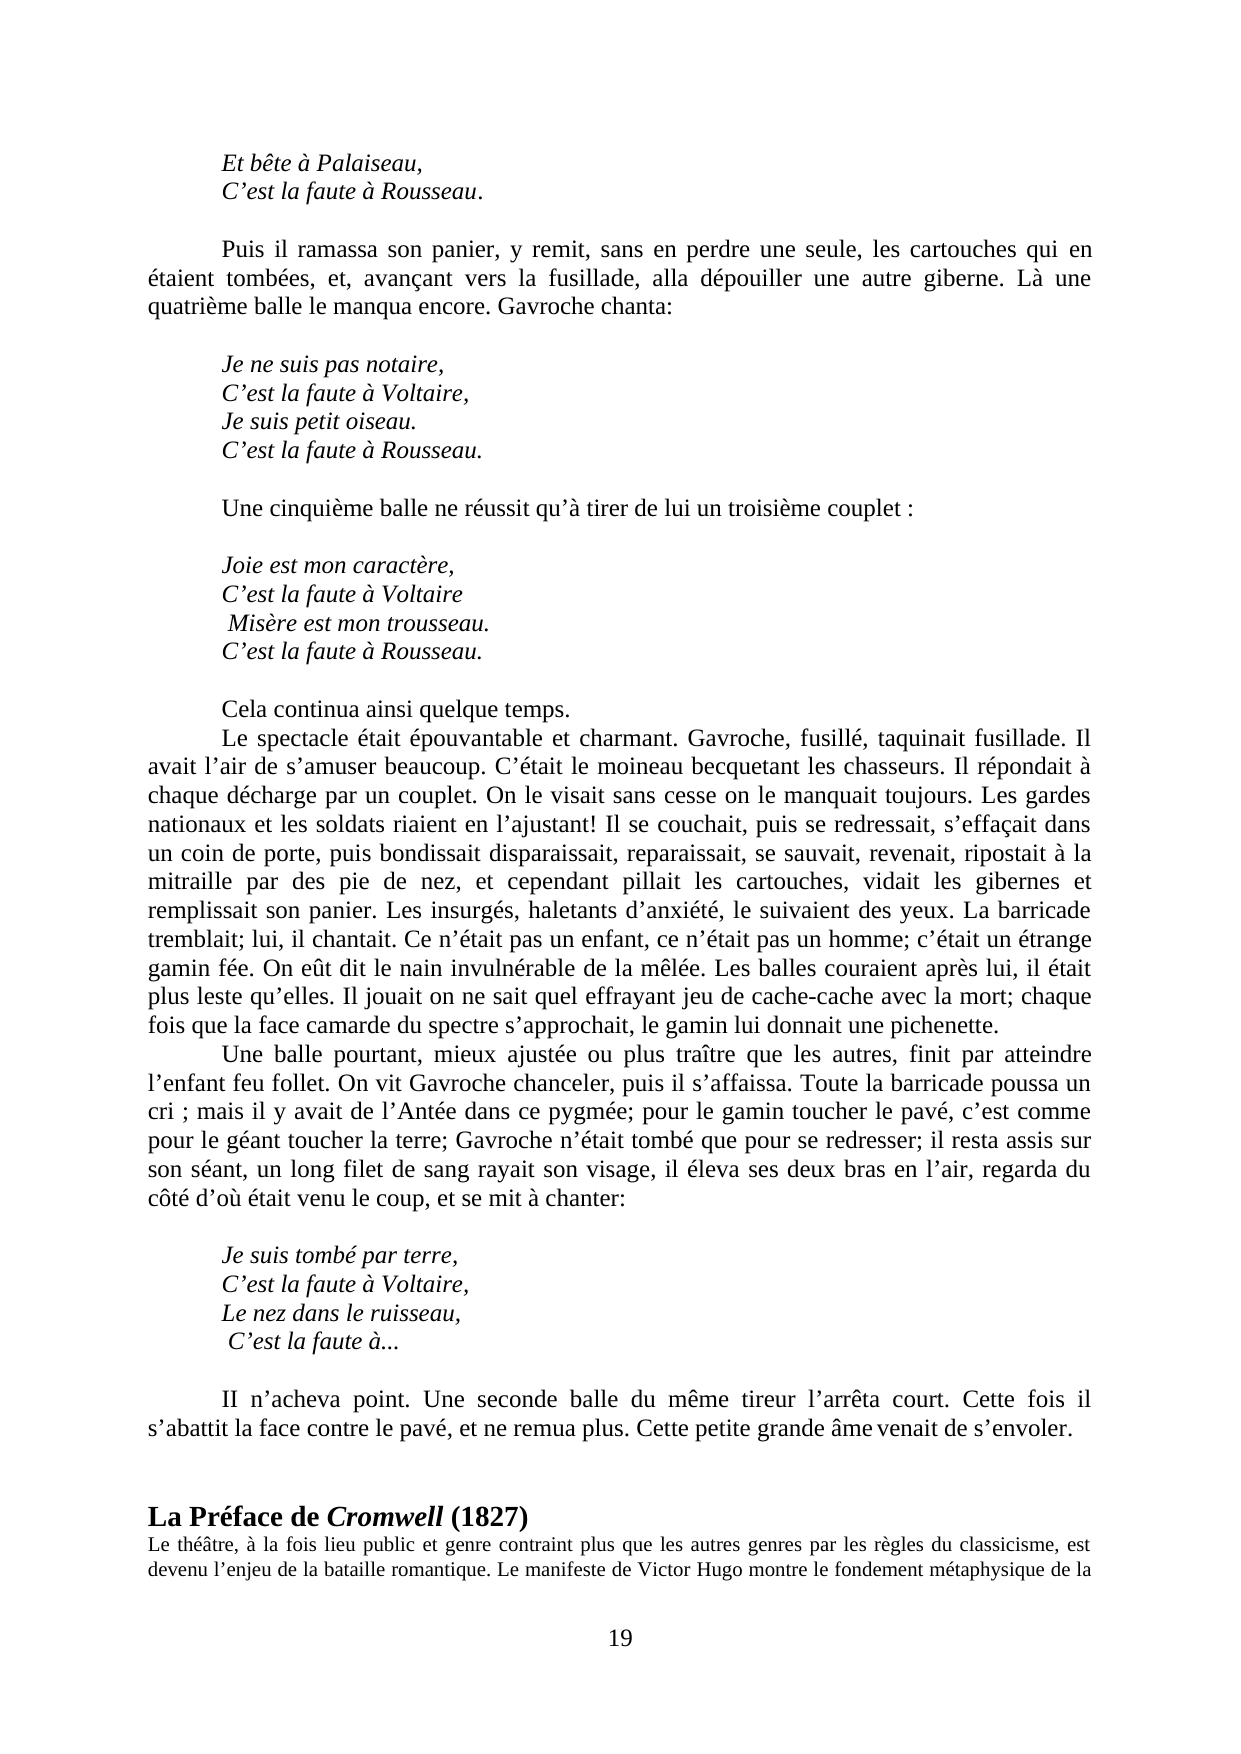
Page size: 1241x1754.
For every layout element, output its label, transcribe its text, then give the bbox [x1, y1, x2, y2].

text La Préface de Cromwell (1827) [148, 1499, 1093, 1532]
text Le nez dans le ruisseau, [148, 1298, 1093, 1326]
text Je suis tombé par terre, [148, 1240, 1093, 1269]
text Une cinquième balle ne réussit qu’à tirer de lui un troisième couplet : [148, 493, 1093, 521]
text Je ne suis pas notaire, [148, 349, 1093, 378]
text C’est la faute à Rousseau. [148, 435, 1093, 464]
text Cela continua ainsi quelque temps. [148, 694, 1093, 723]
text C’est la faute à Voltaire, [148, 1269, 1093, 1298]
text C’est la faute à... [148, 1326, 1093, 1355]
text Le spectacle était épouvantable et charmant. Gavroche, fusillé, taquinait fusillade. Il avait l’air de s’amuser beaucoup. C’était le moineau becquetant les chasseurs. Il répondait à chaque décharge par un couplet. On le visait sans cesse on le manquait toujours. Les gardes nationaux et les soldats riaient en l’ajustant! Il se couchait, puis se redressait, s’effaçait dans un coin de porte, puis bondissait disparaissait, reparaissait, se sauvait, revenait, ripostait à la mitraille par des pie de nez, et cependant pillait les cartouches, vidait les gibernes et remplissait son panier. Les insurgés, haletants d’anxiété, le suivaient des yeux. La barricade tremblait; lui, il chantait. Ce n’était pas un enfant, ce n’était pas un homme; c’était un étrange gamin fée. On eût dit le nain invulnérable de la mêlée. Les balles couraient après lui, il était plus leste qu’elles. Il jouait on ne sait quel effrayant jeu de cache-cache avec la mort; chaque fois que la face camarde du spectre s’approchait, le gamin lui donnait une pichenette. [148, 723, 1093, 1039]
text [148, 1532, 1093, 1581]
text Joie est mon caractère, [148, 550, 1093, 579]
text C’est la faute à Rousseau. [148, 176, 1093, 205]
text C’est la faute à Voltaire, [148, 378, 1093, 406]
text Puis il ramassa son panier, y remit, sans en perdre une seule, les cartouches qui en étaient tombées, et, avançant vers la fusillade, alla dépouiller une autre giberne. Là une quatrième balle le manqua encore. Gavroche chanta: [148, 234, 1093, 320]
text C’est la faute à Rousseau. [148, 636, 1093, 665]
subtitle C’est la faute à Voltaire [148, 579, 1093, 608]
text II n’acheva point. Une seconde balle du même tireur l’arrêta court. Cette fois il s’abattit la face contre le pavé, et ne remua plus. Cette petite grande âme venait de s’envoler. [148, 1384, 1093, 1441]
text Et bête à Palaiseau, [148, 148, 1093, 176]
text Je suis petit oiseau. [148, 406, 1093, 435]
text Une balle pourtant, mieux ajustée ou plus traître que les autres, finit par atteindre l’enfant feu follet. On vit Gavroche chanceler, puis il s’affaissa. Toute la barricade poussa un cri ; mais il y avait de l’Antée dans ce pygmée; pour le gamin toucher le pavé, c’est comme pour le géant toucher la terre; Gavroche n’était tombé que pour se redresser; il resta assis sur son séant, un long filet de sang rayait son visage, il éleva ses deux bras en l’air, regarda du côté d’où était venu le coup, et se mit à chanter: [148, 1039, 1093, 1211]
text Misère est mon trousseau. [148, 608, 1093, 636]
